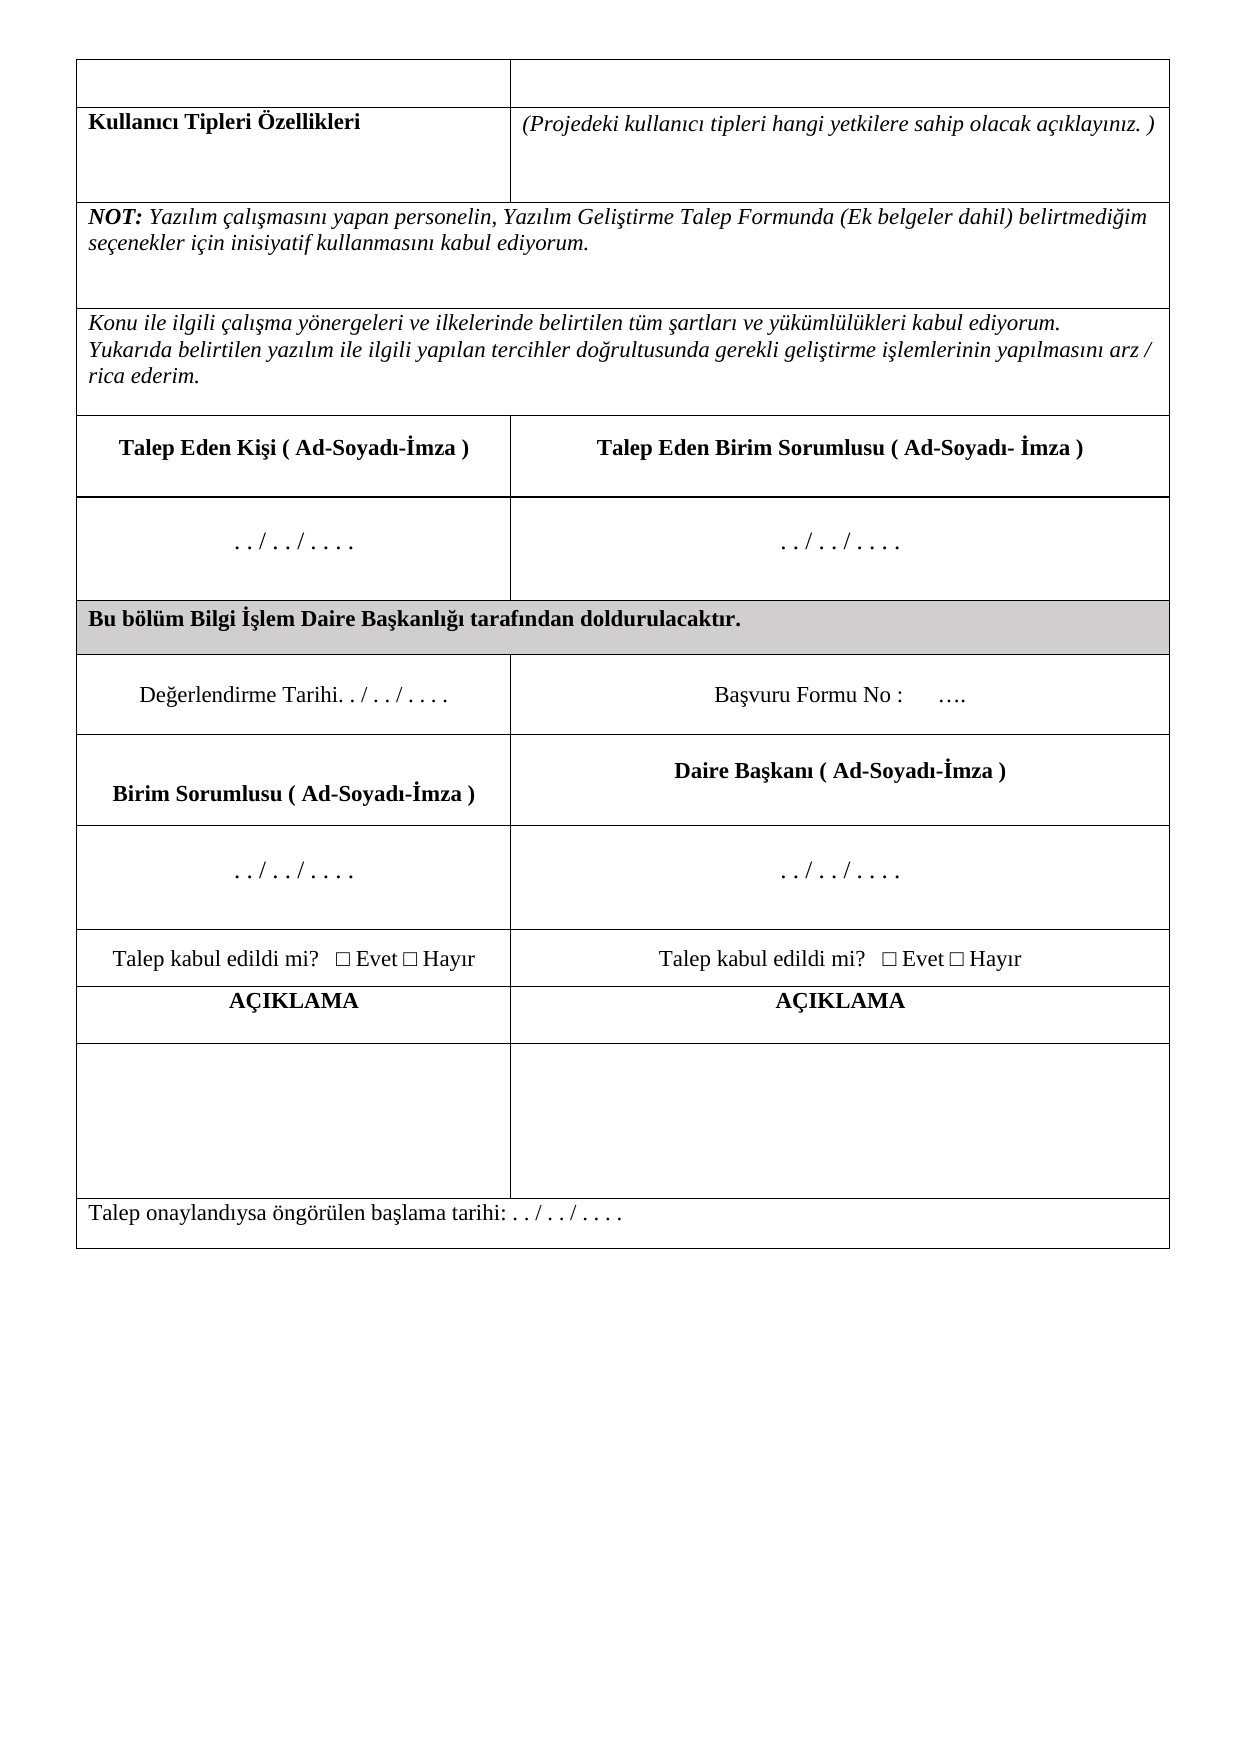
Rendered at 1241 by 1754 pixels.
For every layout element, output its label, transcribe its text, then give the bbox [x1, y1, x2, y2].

table_cell Talep kabul edildi mi? □ Evet □ Hayır [77, 930, 510, 986]
table_cell Daire Başkanı ( Ad-Soyadı-İmza ) [511, 735, 1169, 825]
table_cell Bu bölüm Bilgi İşlem Daire Başkanlığı tarafından doldurulacaktır. [77, 601, 1169, 654]
table_cell AÇIKLAMA [511, 987, 1169, 1042]
table_cell AÇIKLAMA [77, 987, 510, 1042]
table_cell Kullanıcı Tipleri Özellikleri [77, 108, 510, 202]
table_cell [77, 60, 510, 107]
table_cell Talep Eden Birim Sorumlusu ( Ad-Soyadı- İmza ) [511, 416, 1169, 496]
table_cell [511, 1044, 1169, 1198]
table_cell Talep kabul edildi mi? □ Evet □ Hayır [511, 930, 1169, 986]
table_cell (Projedeki kullanıcı tipleri hangi yetkilere sahip olacak açıklayınız. ) [511, 108, 1169, 202]
table_cell . . / . . / . . . . [77, 826, 510, 929]
table_cell Değerlendirme Tarihi. . / . . / . . . . [77, 655, 510, 734]
table_cell . . / . . / . . . . [511, 498, 1169, 600]
table_cell . . / . . / . . . . [77, 498, 510, 600]
table_cell Talep onaylandıysa öngörülen başlama tarihi: . . / . . / . . . . [77, 1199, 1169, 1248]
table_cell Konu ile ilgili çalışma yönergeleri ve ilkelerinde belirtilen tüm şartları ve yükümlülükleri kabul ediyorum. Yukarıda belirtilen yazılım ile ilgili yapılan tercihler doğrultusunda gerekli geliştirme işlemlerinin yapılmasını arz / rica ederim. [77, 309, 1169, 415]
table_cell Başvuru Formu No : …. [511, 655, 1169, 734]
table_cell [77, 1044, 510, 1198]
table_cell . . / . . / . . . . [511, 826, 1169, 929]
table_cell NOT: Yazılım çalışmasını yapan personelin, Yazılım Geliştirme Talep Formunda (Ek belgeler dahil) belirtmediğim seçenekler için inisiyatif kullanmasını kabul ediyorum. [77, 203, 1169, 308]
table_cell Talep Eden Kişi ( Ad-Soyadı-İmza ) [77, 416, 510, 496]
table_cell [511, 60, 1169, 107]
table_cell Birim Sorumlusu ( Ad-Soyadı-İmza ) [77, 735, 510, 825]
